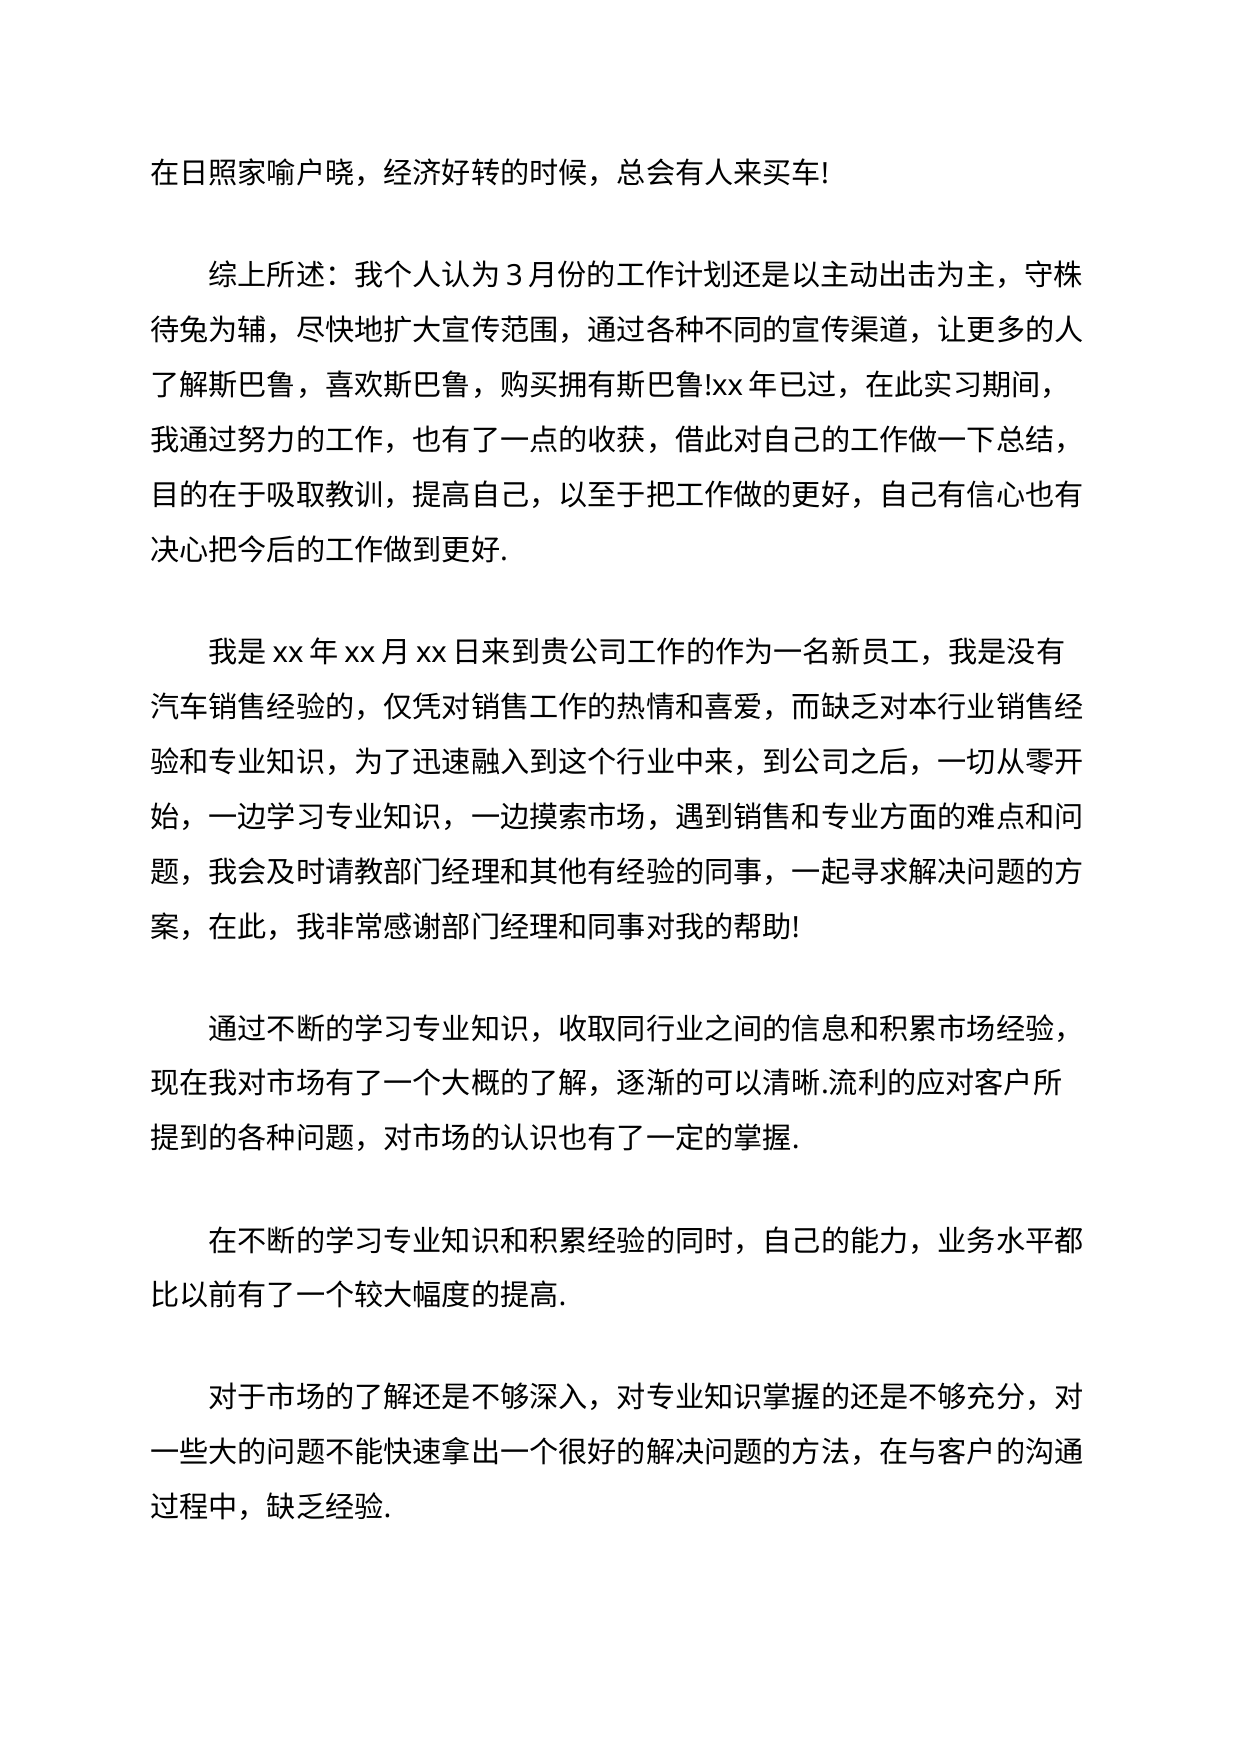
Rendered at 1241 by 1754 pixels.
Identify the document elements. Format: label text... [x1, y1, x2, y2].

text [150, 150, 1090, 192]
text 综上所述：我个人认为3月份的工作计划还是以主动出击为主，守株待兔为辅，尽快地扩大宣传范围，通过各种不同的宣传渠道，让更多的人了解斯巴鲁，喜欢斯巴鲁，购买拥有斯巴鲁!xx年已过，在此实习期间，我通过努力的工作，也有了一点的收获，借此对自己的工作做一下总结，目的在于吸取教训，提高自己，以至于把工作做的更好，自己有信心也有决心把今后的工作做到更好. [150, 252, 1090, 569]
text 我是xx年xx月xx日来到贵公司工作的作为一名新员工，我是没有汽车销售经验的，仅凭对销售工作的热情和喜爱，而缺乏对本行业销售经验和专业知识，为了迅速融入到这个行业中来，到公司之后，一切从零开始，一边学习专业知识，一边摸索市场，遇到销售和专业方面的难点和问题，我会及时请教部门经理和其他有经验的同事，一起寻求解决问题的方案，在此，我非常感谢部门经理和同事对我的帮助! [150, 629, 1090, 946]
text 对于市场的了解还是不够深入，对专业知识掌握的还是不够充分，对一些大的问题不能快速拿出一个很好的解决问题的方法，在与客户的沟通过程中，缺乏经验. [150, 1374, 1090, 1526]
text 在不断的学习专业知识和积累经验的同时，自己的能力，业务水平都比以前有了一个较大幅度的提高. [150, 1217, 1090, 1314]
text 通过不断的学习专业知识，收取同行业之间的信息和积累市场经验，现在我对市场有了一个大概的了解，逐渐的可以清晰.流利的应对客户所提到的各种问题，对市场的认识也有了一定的掌握. [150, 1005, 1090, 1157]
